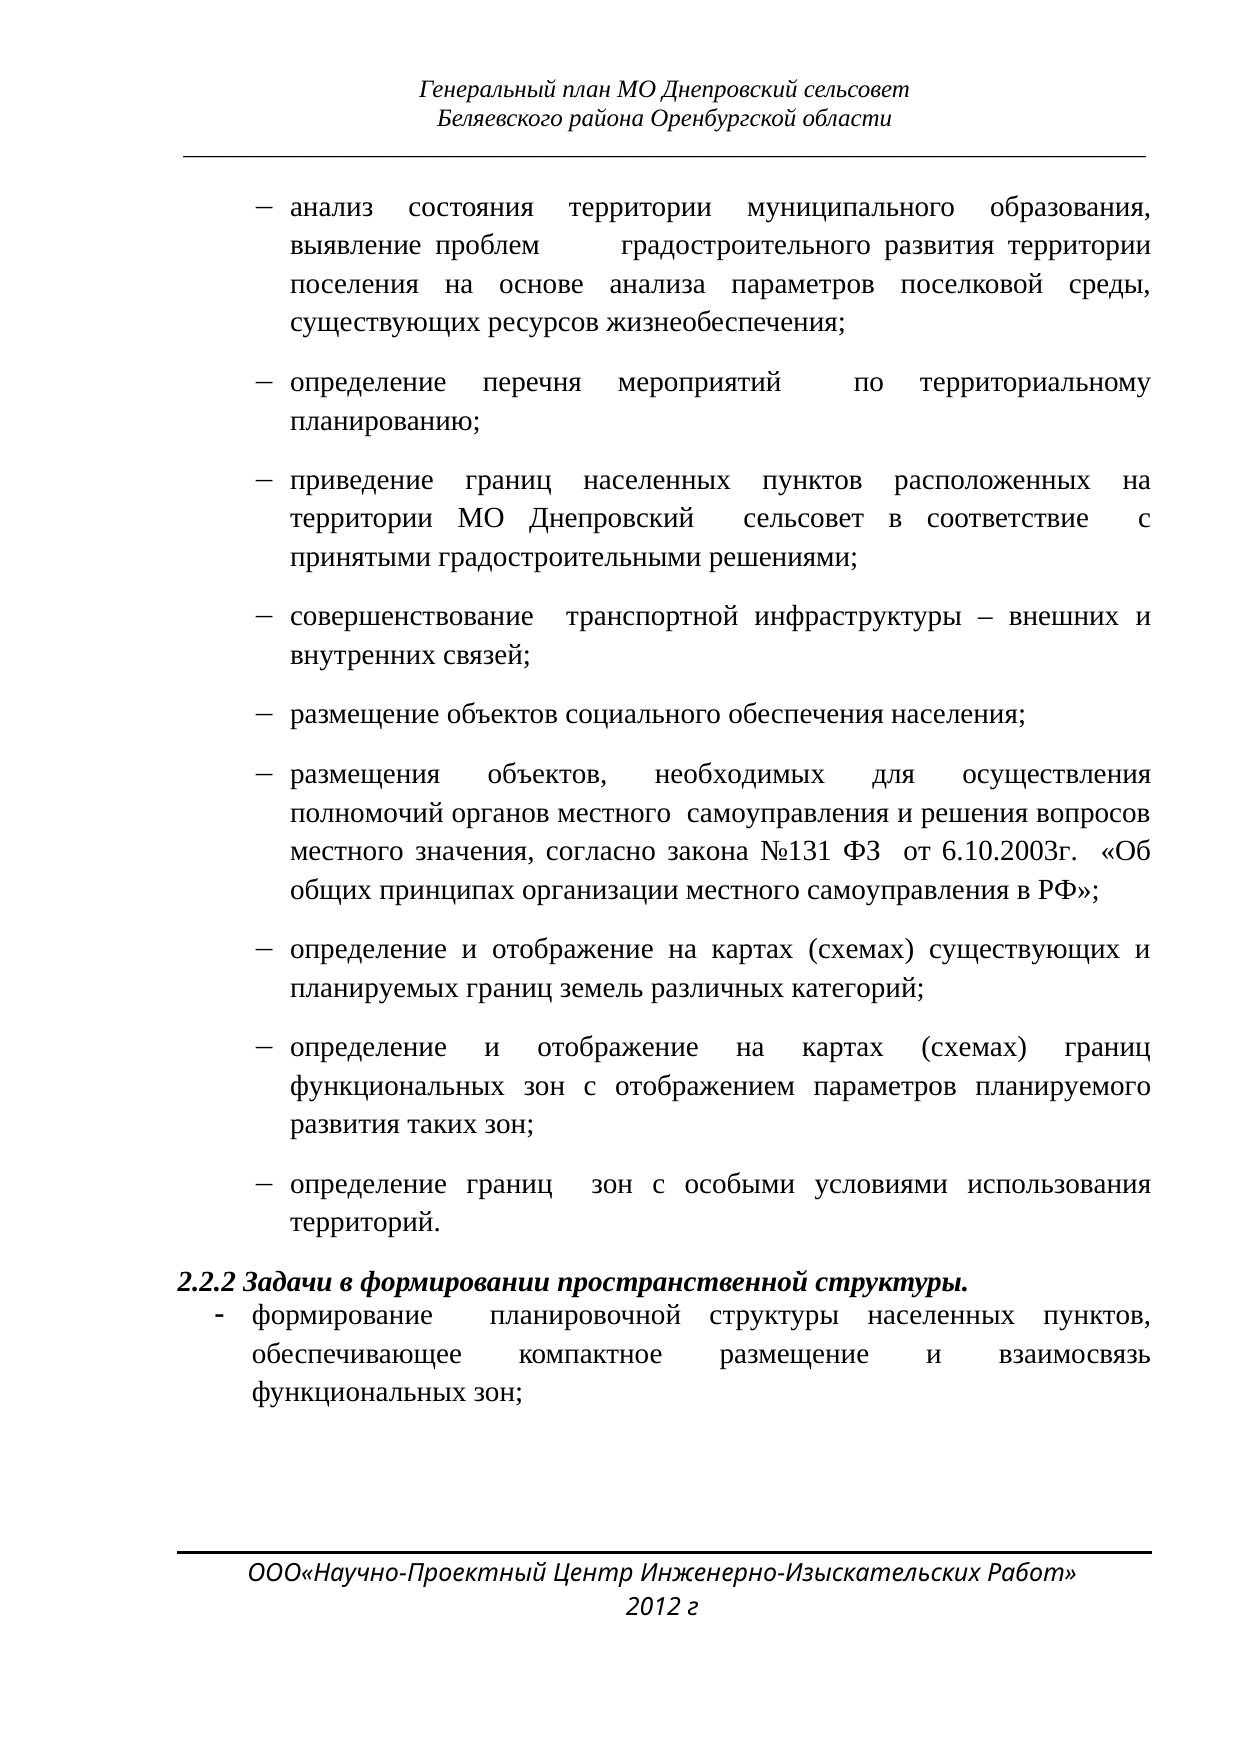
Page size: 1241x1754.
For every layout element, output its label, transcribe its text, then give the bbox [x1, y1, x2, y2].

list формирование планировочной структуры населенных пунктов, обеспечивающее компактное размещение и взаимосвязь функциональных зон; [214, 1297, 1152, 1408]
list приведение границ населенных пунктов расположенных на территории МО Днепровский сельсовет в соответствие с принятыми градостроительными решениями; [252, 462, 1152, 573]
list определение и отображение на картах (схемах) границ функциональных зон с отображением параметров планируемого развития таких зон; [252, 1029, 1152, 1140]
list анализ состояния территории муниципального образования, выявление проблем градостроительного развития территории поселения на основе анализа параметров поселковой среды, существующих ресурсов жизнеобеспечения; [252, 189, 1152, 338]
list размещения объектов, необходимых для осуществления полномочий органов местного самоуправления и решения вопросов местного значения, согласно закона №131 ФЗ от 6.10.2003г. «Об общих принципах организации местного самоуправления в РФ»; [252, 756, 1152, 905]
list размещение объектов социального обеспечения населения; [252, 697, 1152, 730]
list совершенствование транспортной инфраструктуры – внешних и внутренних связей; [252, 598, 1152, 671]
text 2.2.2 Задачи в формировании пространственной структуры. [177, 1264, 1152, 1297]
list определение перечня мероприятий по территориальному планированию; [252, 364, 1152, 436]
list определение границ зон с особыми условиями использования территорий. [252, 1166, 1152, 1238]
list определение и отображение на картах (схемах) существующих и планируемых границ земель различных категорий; [252, 931, 1152, 1003]
